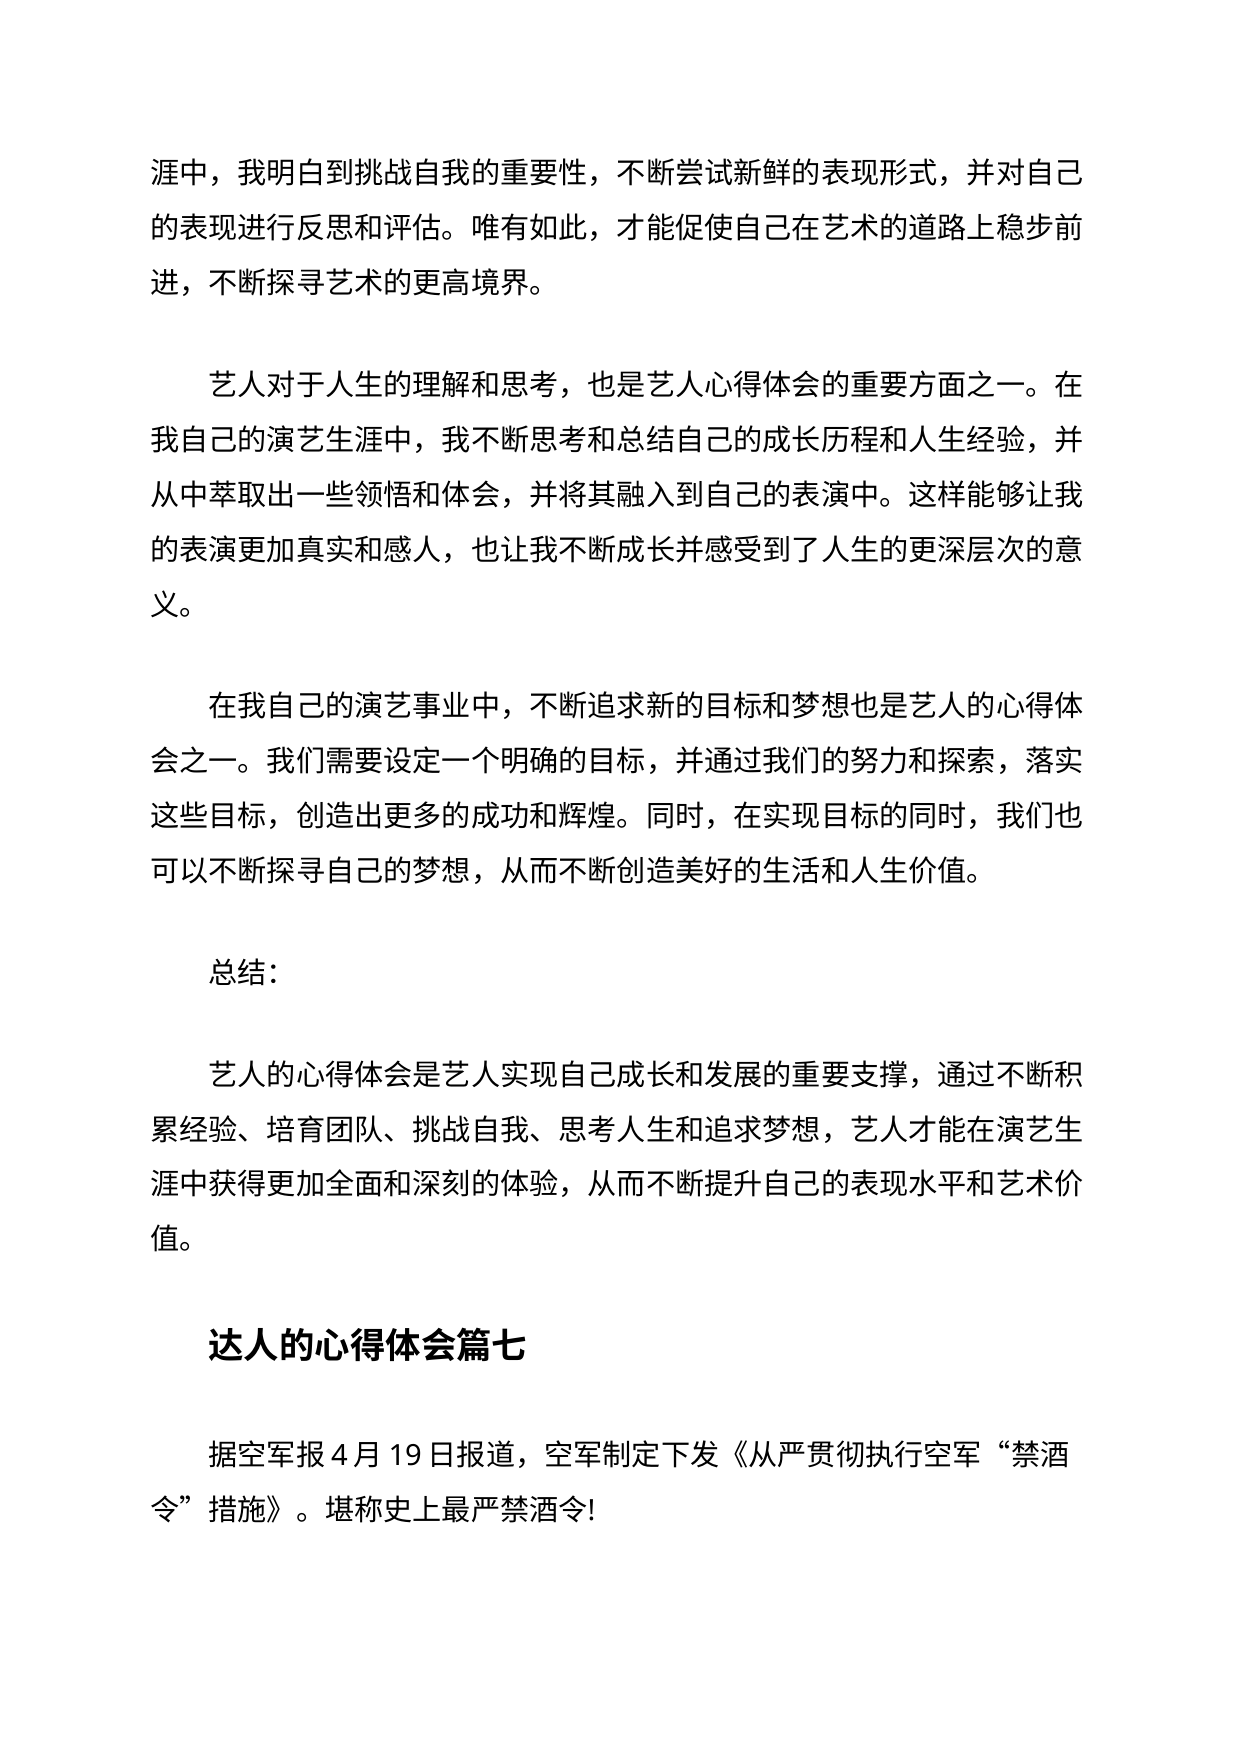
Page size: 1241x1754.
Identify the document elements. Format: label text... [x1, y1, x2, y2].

text 据空军报4月19日报道，空军制定下发《从严贯彻执行空军“禁酒令”措施》。堪称史上最严禁酒令! [150, 1431, 1090, 1528]
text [150, 150, 1090, 302]
text 总结： [150, 949, 1090, 992]
text 艺人对于人生的理解和思考，也是艺人心得体会的重要方面之一。在我自己的演艺生涯中，我不断思考和总结自己的成长历程和人生经验，并从中萃取出一些领悟和体会，并将其融入到自己的表演中。这样能够让我的表演更加真实和感人，也让我不断成长并感受到了人生的更深层次的意义。 [150, 362, 1090, 623]
text 艺人的心得体会是艺人实现自己成长和发展的重要支撑，通过不断积累经验、培育团队、挑战自我、思考人生和追求梦想，艺人才能在演艺生涯中获得更加全面和深刻的体验，从而不断提升自己的表现水平和艺术价值。 [150, 1051, 1090, 1258]
text 达人的心得体会篇七 [150, 1318, 1090, 1369]
text 在我自己的演艺事业中，不断追求新的目标和梦想也是艺人的心得体会之一。我们需要设定一个明确的目标，并通过我们的努力和探索，落实这些目标，创造出更多的成功和辉煌。同时，在实现目标的同时，我们也可以不断探寻自己的梦想，从而不断创造美好的生活和人生价值。 [150, 683, 1090, 890]
